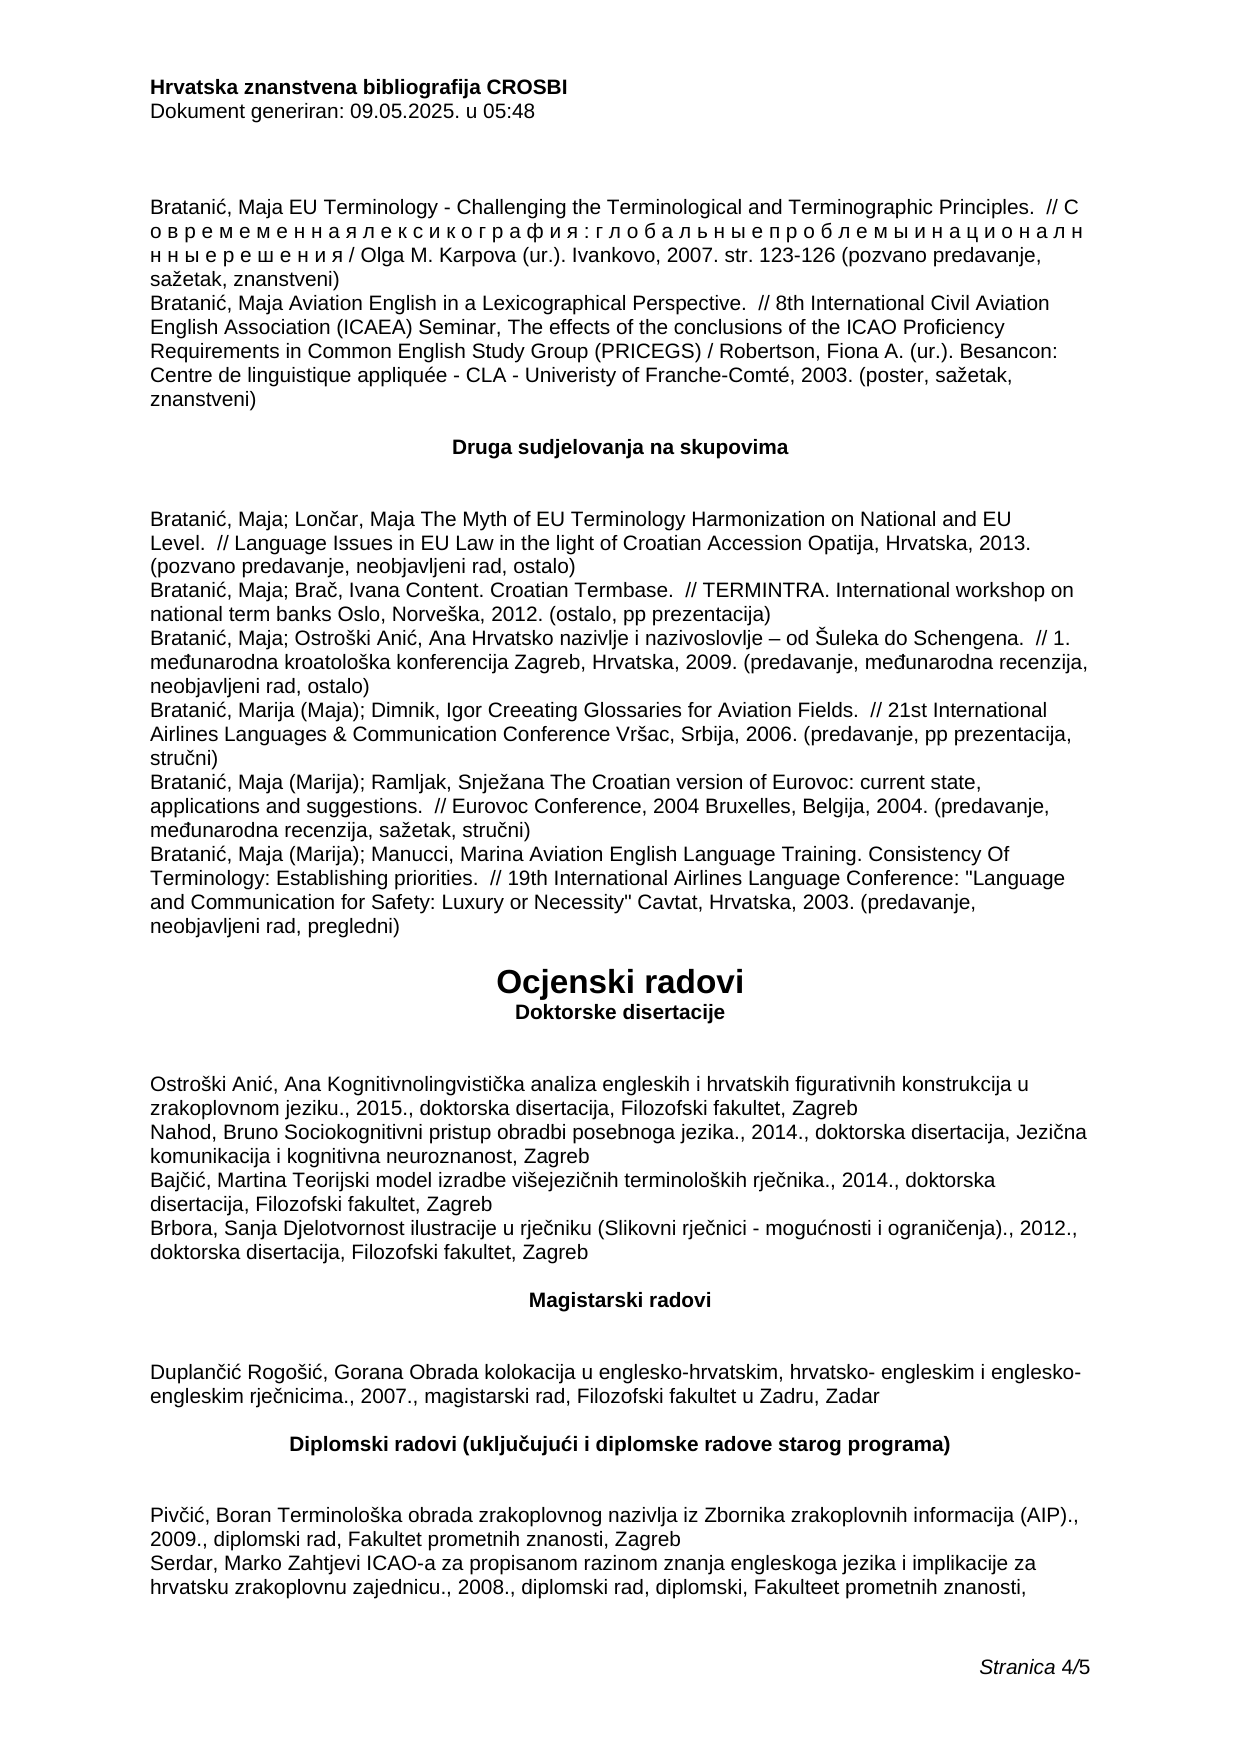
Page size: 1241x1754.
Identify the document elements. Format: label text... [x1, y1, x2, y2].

text Nahod, Bruno [150, 1120, 1090, 1168]
subtitle Magistarski radovi [150, 1288, 1090, 1312]
text Bratanić, Maja (Marija); Manucci, Marina [150, 842, 1090, 938]
text Bratanić, Maja [150, 291, 1090, 411]
subtitle Doktorske disertacije [150, 1000, 1090, 1024]
text Bratanić, Maja [150, 195, 1090, 291]
text Bajčić, Martina [150, 1168, 1090, 1216]
text Bratanić, Maja; Ostroški Anić, Ana [150, 626, 1090, 698]
subtitle Diplomski radovi (uključujući i diplomske radove starog programa) [150, 1431, 1090, 1455]
subtitle Druga sudjelovanja na skupovima [150, 434, 1090, 458]
text Bratanić, Maja; Brač, Ivana [150, 578, 1090, 626]
text Bratanić, Maja (Marija); Ramljak, Snježana [150, 770, 1090, 842]
subtitle Ocjenski radovi [150, 962, 1090, 1000]
text Pivčić, Boran [150, 1503, 1090, 1551]
text Serdar, Marko [150, 1551, 1090, 1599]
text Bratanić, Maja; Lončar, Maja [150, 506, 1090, 578]
text Ostroški Anić, Ana [150, 1072, 1090, 1120]
text Duplančić Rogošić, Gorana [150, 1359, 1090, 1407]
text Bratanić, Marija (Maja); Dimnik, Igor [150, 698, 1090, 770]
text Brbora, Sanja [150, 1216, 1090, 1264]
